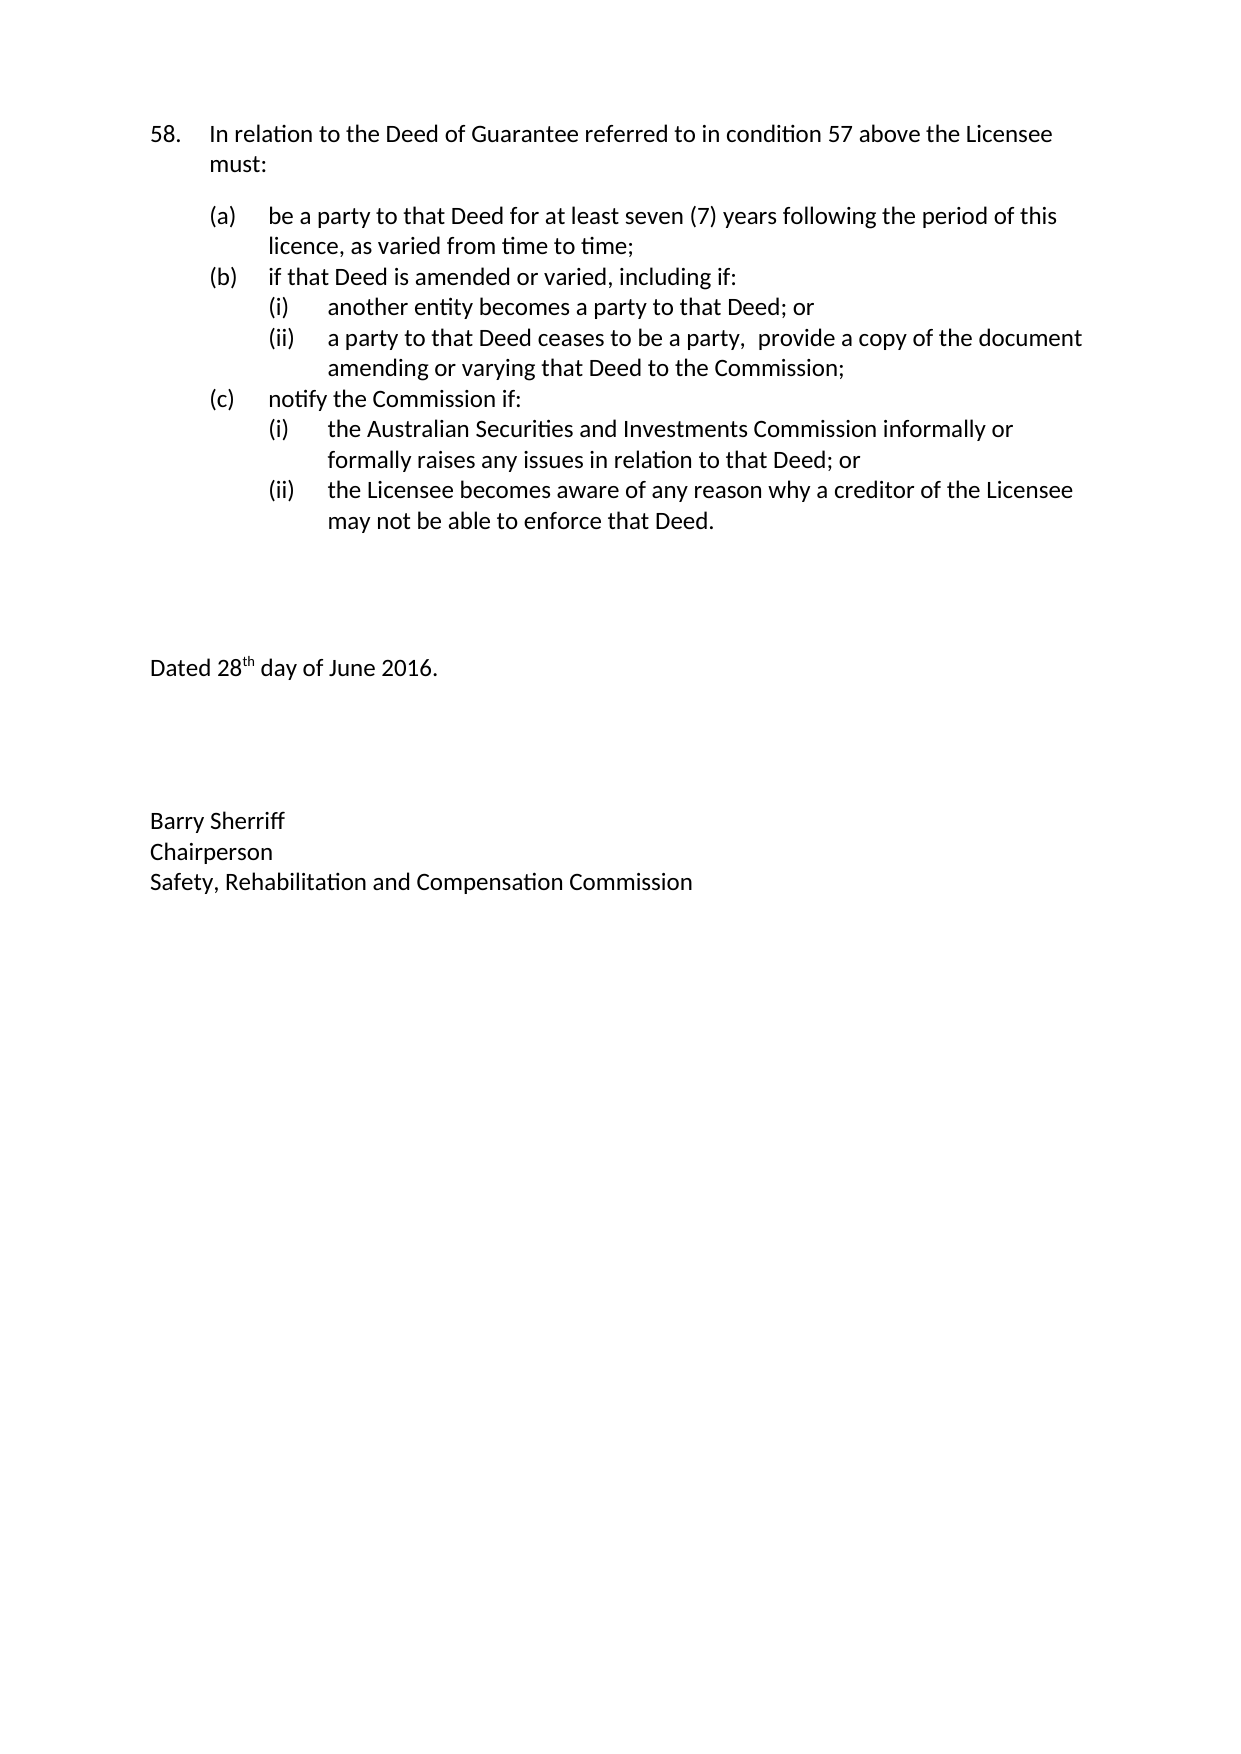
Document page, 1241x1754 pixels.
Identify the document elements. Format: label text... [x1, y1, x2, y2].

list another entity becomes a party to that Deed; or [268, 292, 1090, 322]
list notify the Commission if: [209, 383, 1090, 414]
list a party to that Deed ceases to be a party, provide a copy of the document amending or varying that Deed to the Commission; [268, 322, 1090, 383]
list the Australian Securities and Investments Commission informally or formally raises any issues in relation to that Deed; or [268, 414, 1090, 475]
text Safety, Rehabilitation and Compensation Commission [150, 866, 1090, 897]
list if that Deed is amended or varied, including if: [209, 261, 1090, 292]
text Chairperson [150, 836, 1090, 866]
list the Licensee becomes aware of any reason why a creditor of the Licensee may not be able to enforce that Deed. [268, 475, 1090, 536]
text Barry Sherriff [150, 805, 1090, 836]
text Dated 28th day of June 2016. [150, 653, 1090, 683]
list In relation to the Deed of Guarantee referred to in condition 57 above the Licensee must: [150, 118, 1090, 179]
list be a party to that Deed for at least seven (7) years following the period of this licence, as varied from time to time; [209, 200, 1090, 261]
